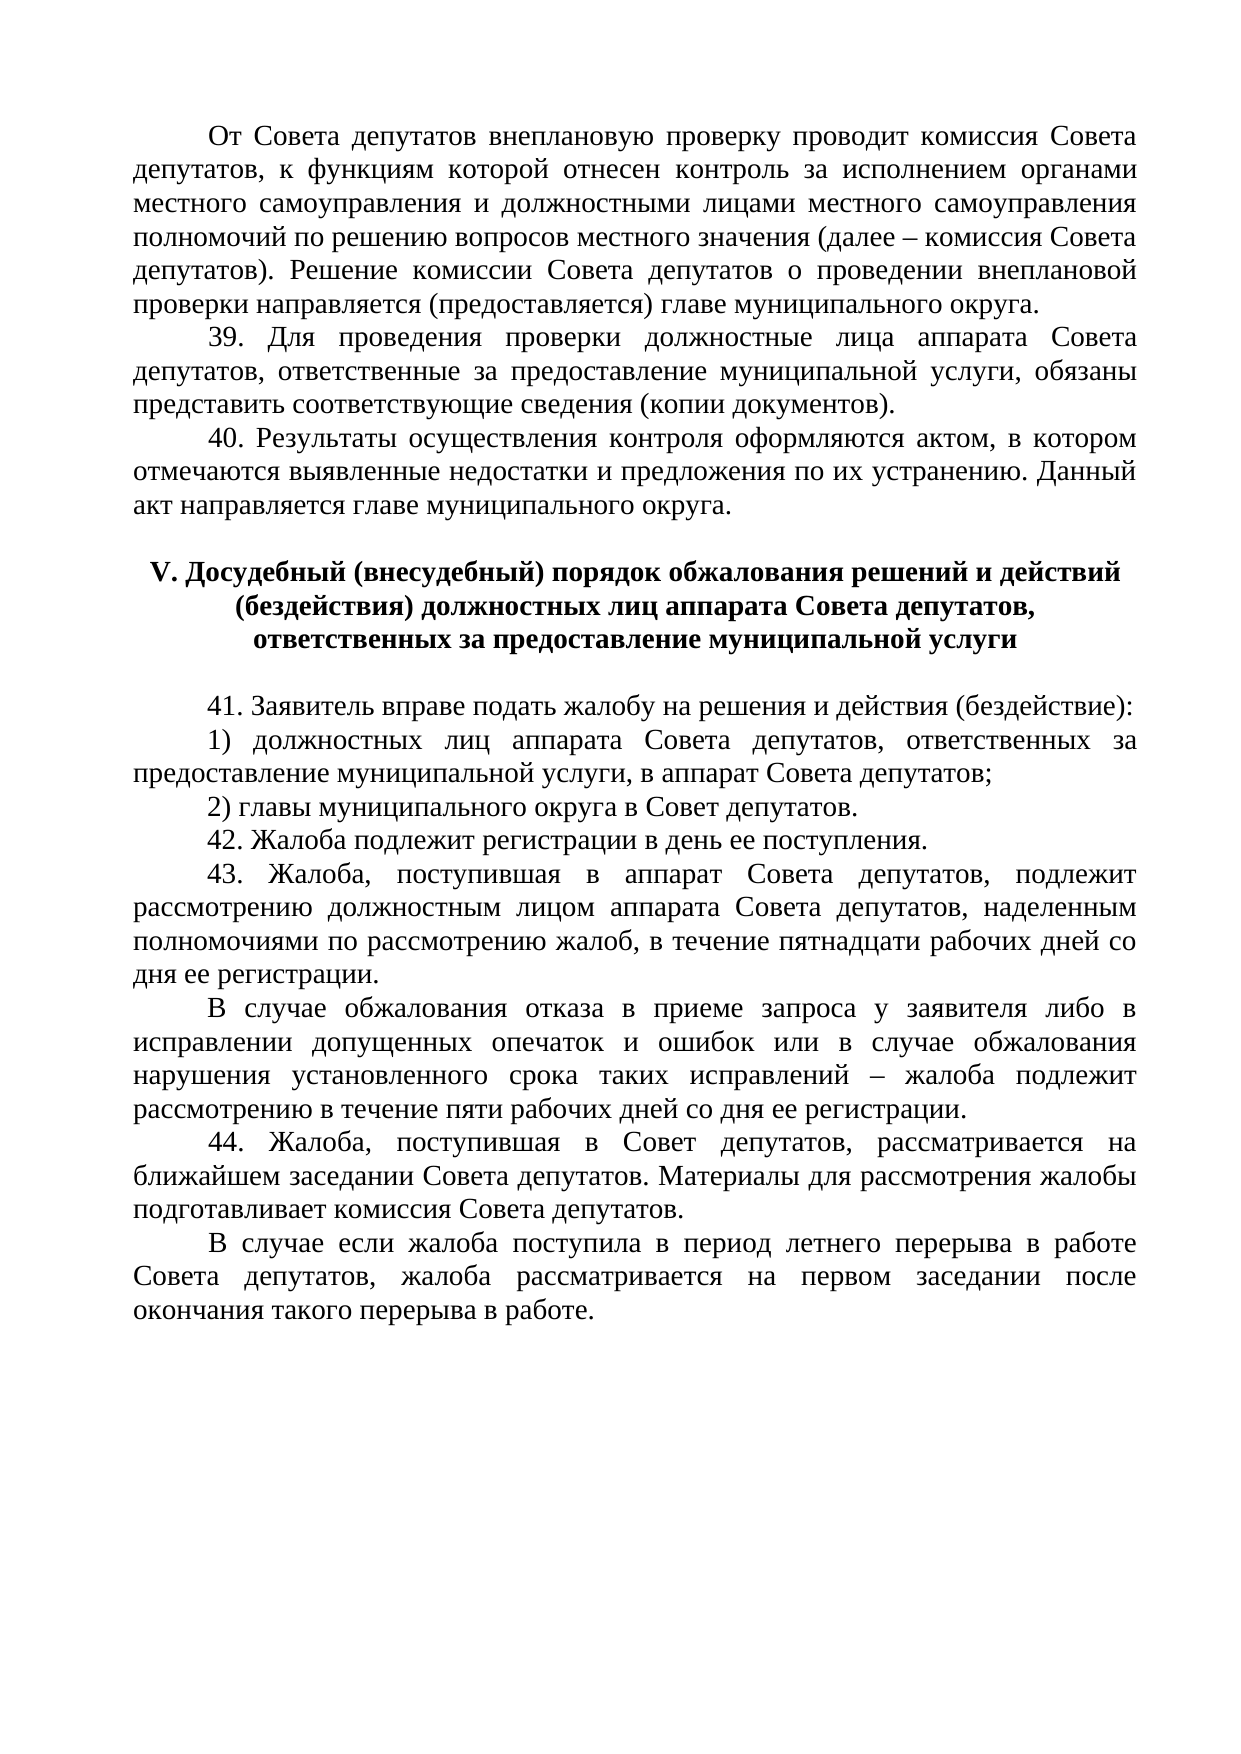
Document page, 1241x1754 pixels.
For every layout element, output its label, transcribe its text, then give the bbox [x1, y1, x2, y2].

text 43. Жалоба, поступившая в аппарат Совета депутатов, подлежит рассмотрению должностным лицом аппарата Совета депутатов, наделенным полномочиями по рассмотрению жалоб, в течение пятнадцати рабочих дней со дня ее регистрации. [133, 856, 1138, 990]
text V. Досудебный (внесудебный) порядок обжалования решений и действий (бездействия) должностных лиц аппарата Совета депутатов, ответственных за предоставление муниципальной услуги [133, 554, 1138, 655]
text 2) главы муниципального округа в Совет депутатов. [133, 789, 1138, 822]
text 44. Жалоба, поступившая в Совет депутатов, рассматривается на ближайшем заседании Совета депутатов. Материалы для рассмотрения жалобы подготавливает комиссия Совета депутатов. [133, 1124, 1138, 1225]
text От Совета депутатов внеплановую проверку проводит комиссия Совета депутатов, к функциям которой отнесен контроль за исполнением органами местного самоуправления и должностными лицами местного самоуправления полномочий по решению вопросов местного значения (далее – комиссия Совета депутатов). Решение комиссии Совета депутатов о проведении внеплановой проверки направляется (предоставляется) главе муниципального округа. [133, 118, 1138, 319]
text 41. Заявитель вправе подать жалобу на решения и действия (бездействие): [133, 688, 1138, 722]
text 42. Жалоба подлежит регистрации в день ее поступления. [133, 822, 1138, 856]
text 40. Результаты осуществления контроля оформляются актом, в котором отмечаются выявленные недостатки и предложения по их устранению. Данный акт направляется главе муниципального округа. [133, 420, 1138, 521]
text В случае если жалоба поступила в период летнего перерыва в работе Совета депутатов, жалоба рассматривается на первом заседании после окончания такого перерыва в работе. [133, 1225, 1138, 1326]
text 1) должностных лиц аппарата Совета депутатов, ответственных за предоставление муниципальной услуги, в аппарат Совета депутатов; [133, 722, 1138, 789]
text 39. Для проведения проверки должностные лица аппарата Совета депутатов, ответственные за предоставление муниципальной услуги, обязаны представить соответствующие сведения (копии документов). [133, 319, 1138, 420]
text В случае обжалования отказа в приеме запроса у заявителя либо в исправлении допущенных опечаток и ошибок или в случае обжалования нарушения установленного срока таких исправлений – жалоба подлежит рассмотрению в течение пяти рабочих дней со дня ее регистрации. [133, 990, 1138, 1124]
